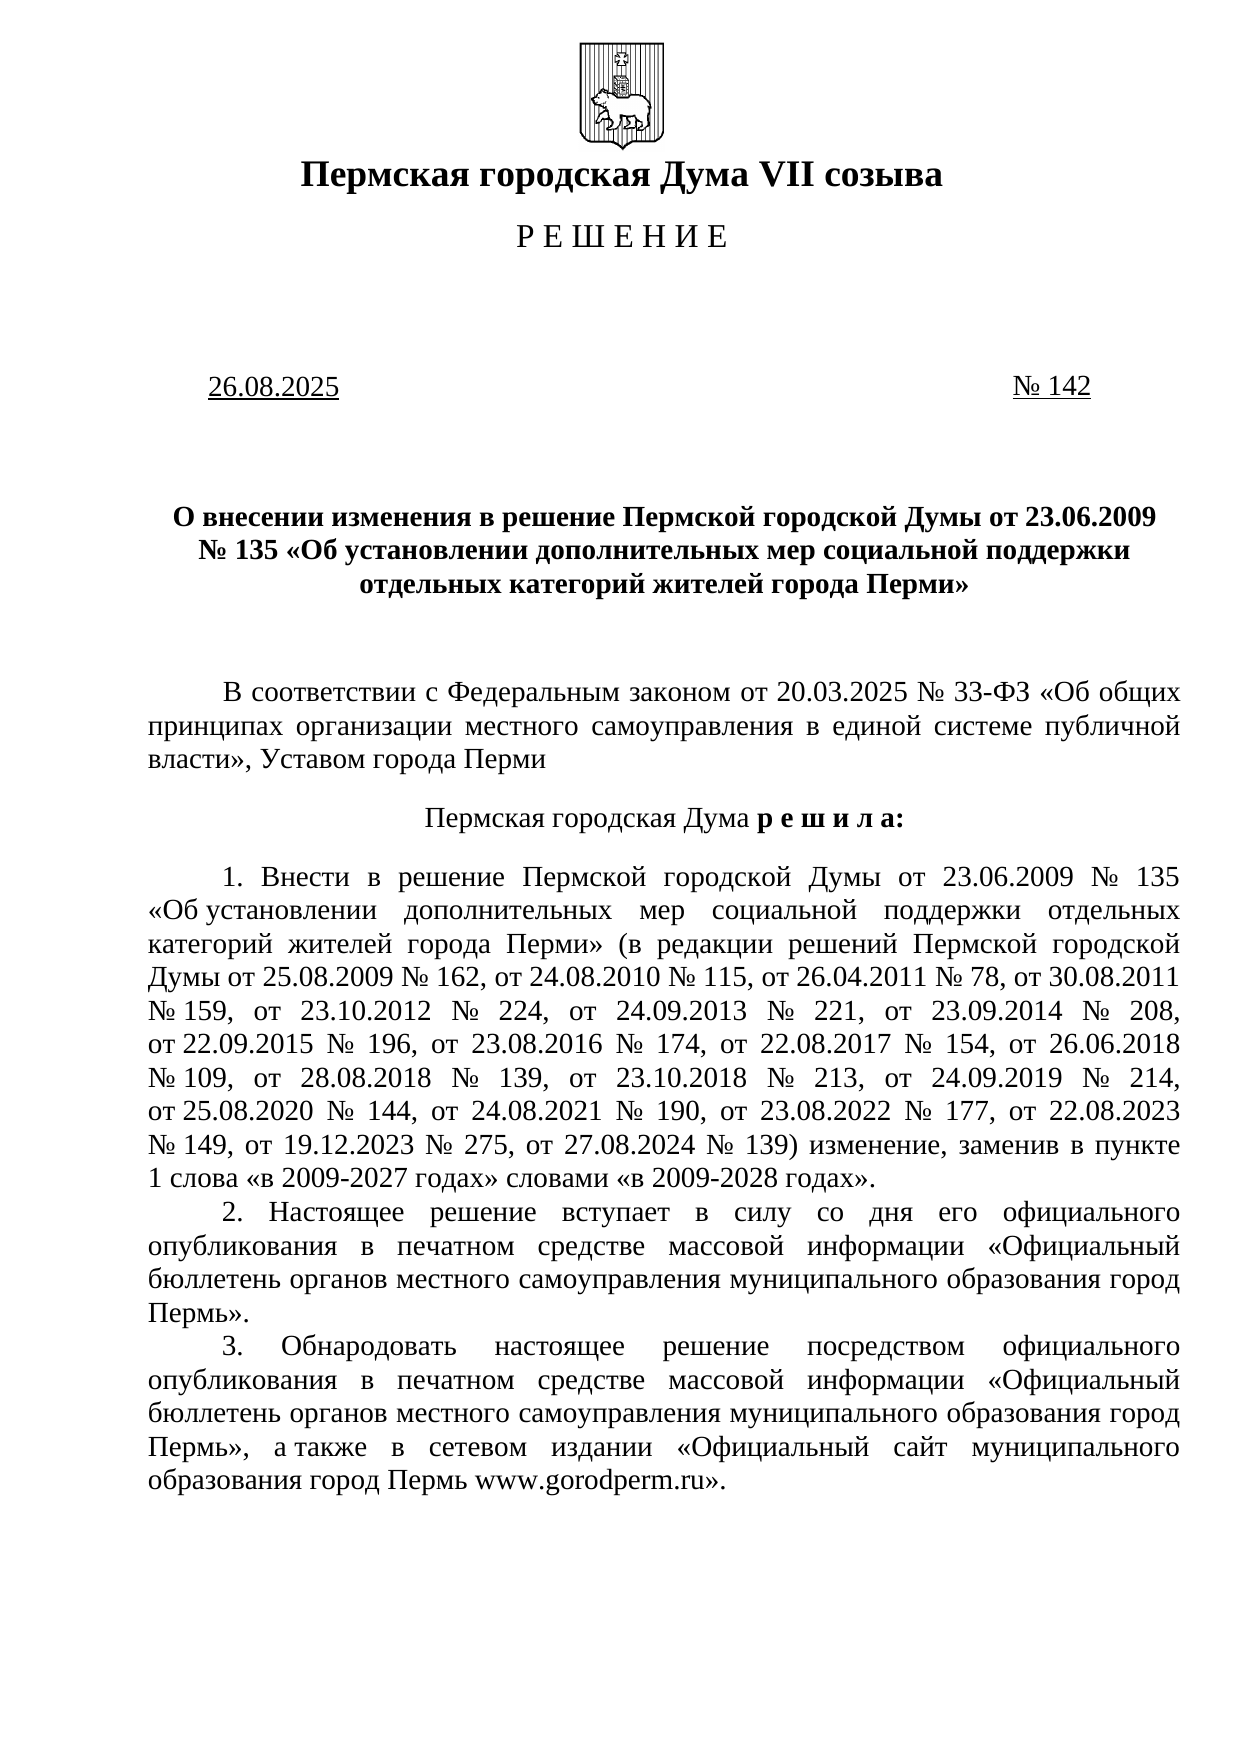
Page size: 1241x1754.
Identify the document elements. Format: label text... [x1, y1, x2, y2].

text 3. Обнародовать настоящее решение посредством официального опубликования в печатном средстве массовой информации «Официальный бюллетень органов местного самоуправления муниципального образования город Пермь», а также в сетевом издании «Официальный сайт муниципального образования город Пермь www.gorodperm.ru». [148, 1328, 1181, 1496]
text Пермская городская Дума р е ш и л а: [148, 800, 1181, 834]
text В соответствии с Федеральным законом от 20.03.2025 № 33-ФЗ «Об общих принципах организации местного самоуправления в единой системе публичной власти», Уставом города Перми [148, 674, 1181, 775]
text 2. Настоящее решение вступает в силу со дня его официального опубликования в печатном средстве массовой информации «Официальный бюллетень органов местного самоуправления муниципального образования город Пермь». [148, 1194, 1181, 1328]
text 1. Внести в решение Пермской городской Думы от 23.06.2009 № 135 «Об установлении дополнительных мер социальной поддержки отдельных категорий жителей города Перми» (в редакции решений Пермской городской Думы от 25.08.2009 № 162, от 24.08.2010 № 115, от 26.04.2011 № 78, от 30.08.2011 № 159, от 23.10.2012 № 224, от 24.09.2013 № 221, от 23.09.2014 № 208, от 22.09.2015 № 196, от 23.08.2016 № 174, от 22.08.2017 № 154, от 26.06.2018 № 109, от 28.08.2018 № 139, от 23.10.2018 № 213, от 24.09.2019 № 214, от 25.08.2020 № 144, от 24.08.2021 № 190, от 23.08.2022 № 177, от 22.08.2023 № 149, от 19.12.2023 № 275, от 27.08.2024 № 139) изменение, заменив в пункте 1 слова «в 2009-2027 годах» словами «в 2009-2028 годах». [148, 859, 1181, 1194]
text № 135 «Об установлении дополнительных мер социальной поддержки [148, 532, 1181, 566]
text отдельных категорий жителей города Перми» [148, 566, 1181, 599]
text О внесении изменения в решение Пермской городской Думы от 23.06.2009 [148, 499, 1181, 532]
